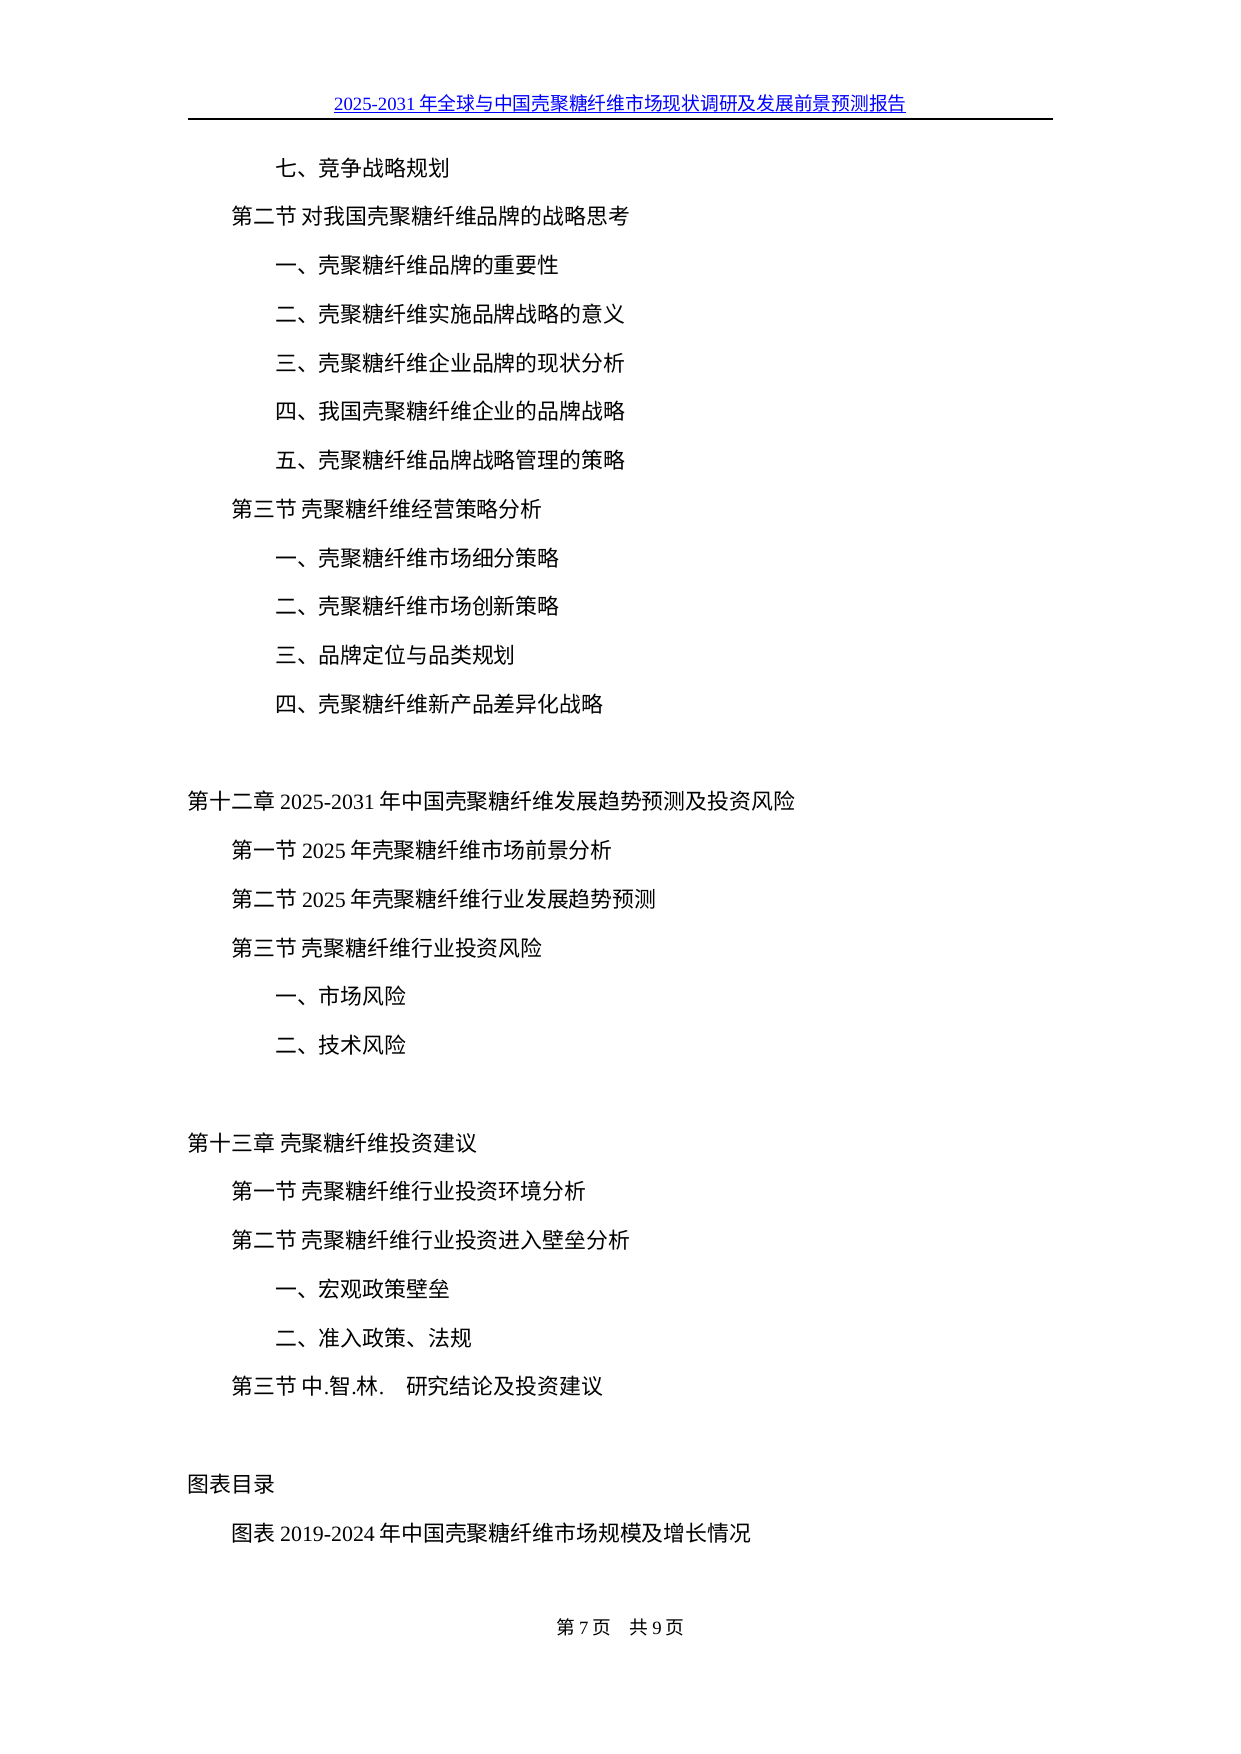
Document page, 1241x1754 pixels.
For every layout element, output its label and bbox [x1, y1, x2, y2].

text [187, 150, 1053, 1548]
